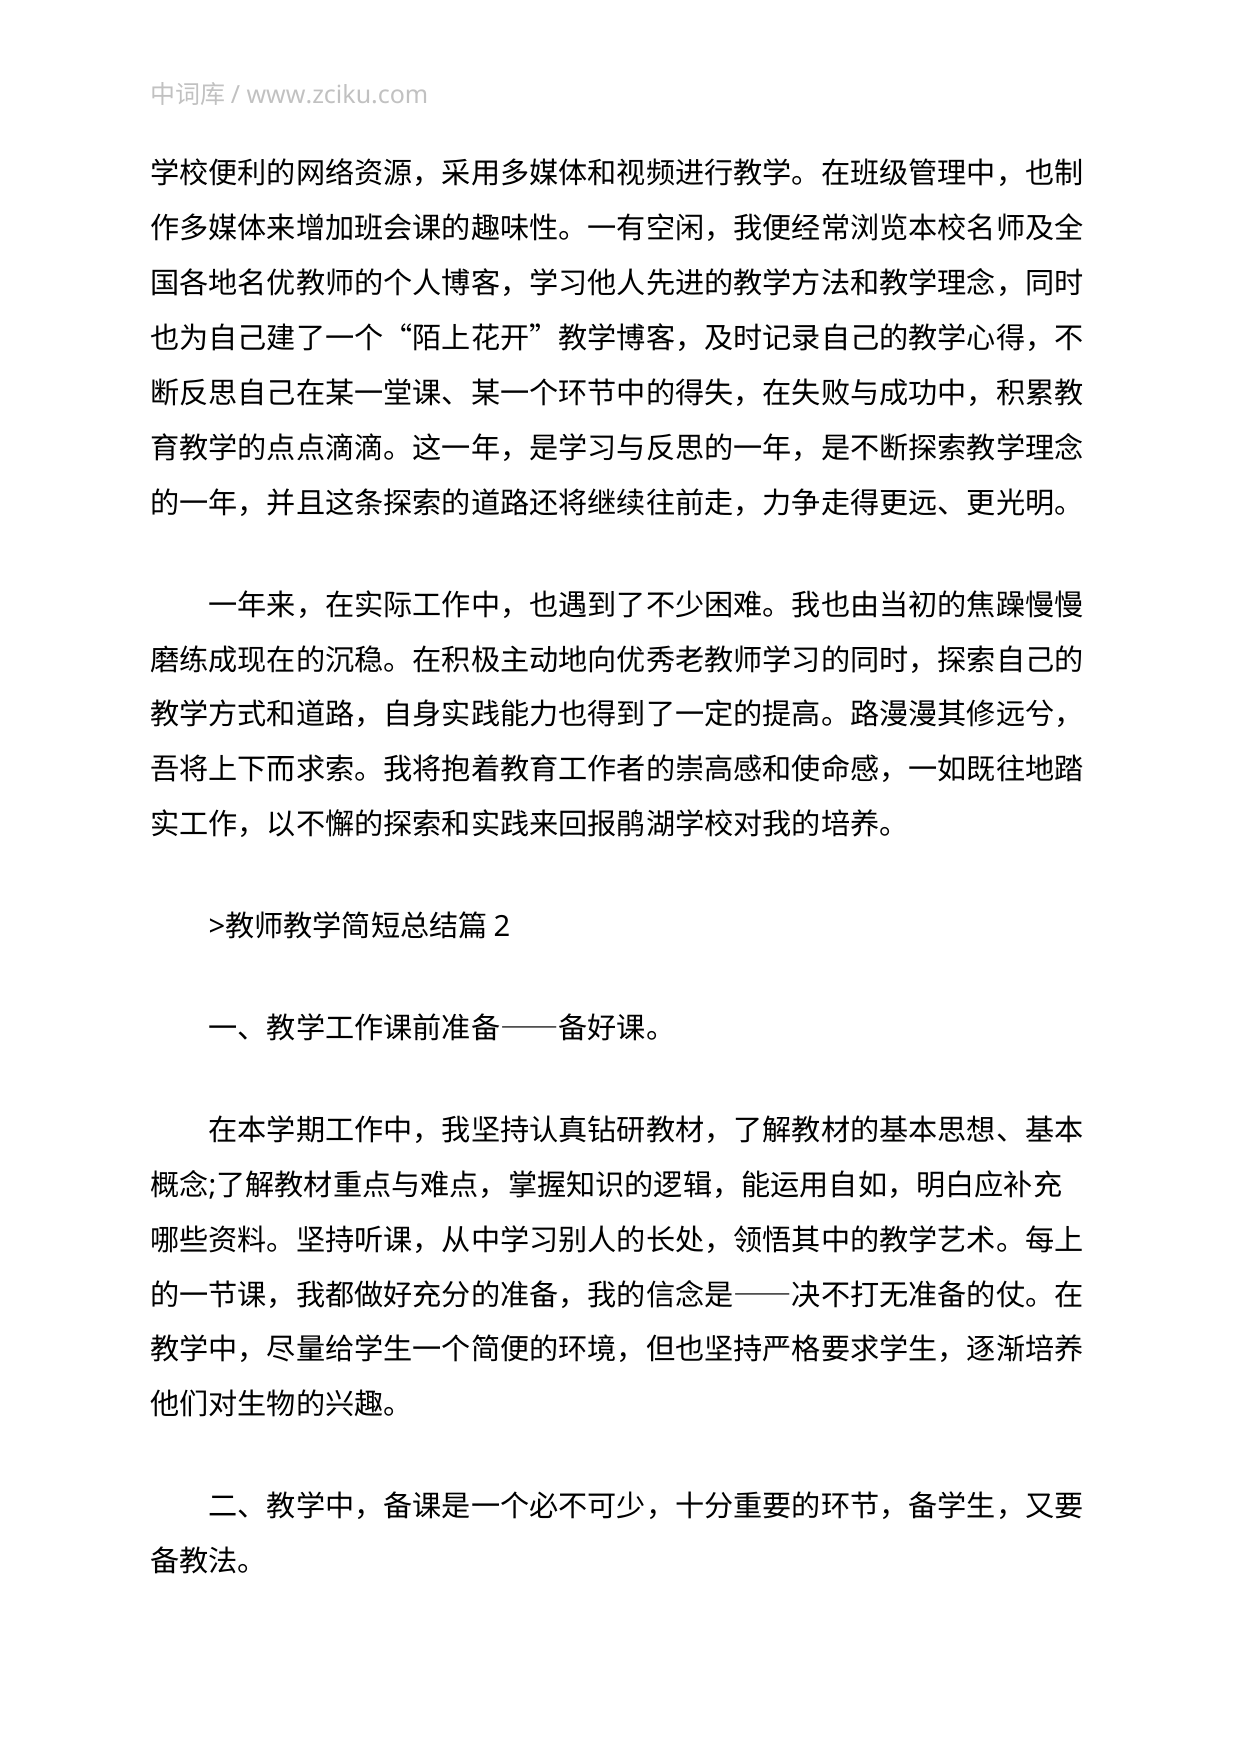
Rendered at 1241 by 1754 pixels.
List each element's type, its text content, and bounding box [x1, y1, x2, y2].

text 在本学期工作中，我坚持认真钻研教材，了解教材的基本思想、基本概念;了解教材重点与难点，掌握知识的逻辑，能运用自如，明白应补充哪些资料。坚持听课，从中学习别人的长处，领悟其中的教学艺术。每上的一节课，我都做好充分的准备，我的信念是——决不打无准备的仗。在教学中，尽量给学生一个简便的环境，但也坚持严格要求学生，逐渐培养他们对生物的兴趣。 [150, 1106, 1090, 1423]
text 一年来，在实际工作中，也遇到了不少困难。我也由当初的焦躁慢慢磨练成现在的沉稳。在积极主动地向优秀老教师学习的同时，探索自己的教学方式和道路，自身实践能力也得到了一定的提高。路漫漫其修远兮，吾将上下而求索。我将抱着教育工作者的崇高感和使命感，一如既往地踏实工作，以不懈的探索和实践来回报鹃湖学校对我的培养。 [150, 581, 1090, 843]
text 二、教学中，备课是一个必不可少，十分重要的环节，备学生，又要备教法。 [150, 1483, 1090, 1580]
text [150, 150, 1090, 522]
text >教师教学简短总结篇2 [150, 902, 1090, 945]
text 一、教学工作课前准备——备好课。 [150, 1004, 1090, 1047]
